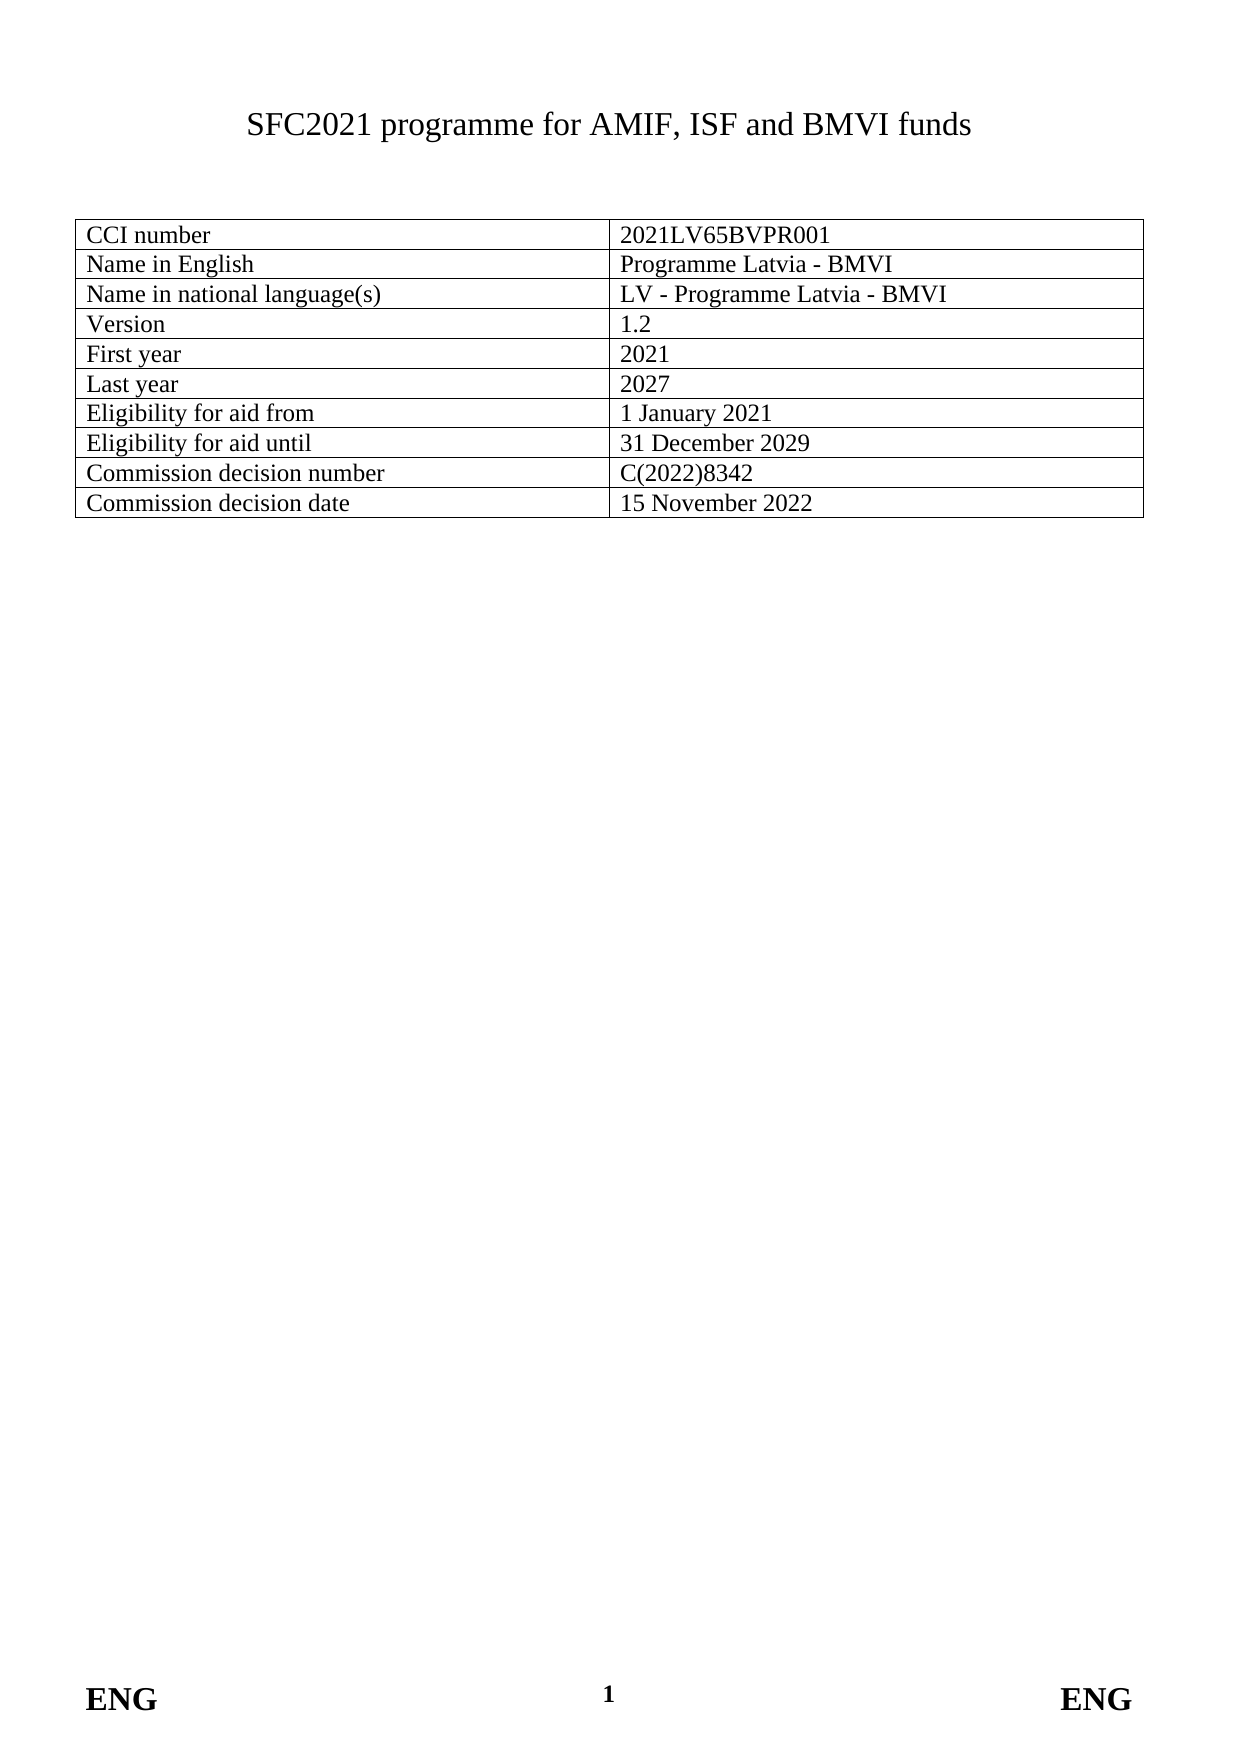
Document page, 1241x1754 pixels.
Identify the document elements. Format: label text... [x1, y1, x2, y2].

table_cell Last year [76, 369, 609, 397]
text SFC2021 programme for AMIF, ISF and BMVI funds [75, 104, 1143, 142]
table_cell Eligibility for aid from [76, 399, 609, 427]
table_cell C(2022)8342 [610, 458, 1143, 487]
table_cell 15 November 2022 [610, 488, 1143, 517]
table_cell Commission decision date [76, 488, 609, 517]
table_cell Name in national language(s) [76, 279, 609, 308]
table_cell 2021 [610, 339, 1143, 368]
table_header 2021LV65BVPR001 [610, 220, 1143, 248]
table_cell Commission decision number [76, 458, 609, 487]
table_header CCI number [76, 220, 609, 248]
table_cell Programme Latvia - BMVI [610, 250, 1143, 278]
table_cell 1.2 [610, 309, 1143, 338]
table_cell Name in English [76, 250, 609, 278]
table_cell Eligibility for aid until [76, 428, 609, 457]
table_cell 31 December 2029 [610, 428, 1143, 457]
table_cell 2027 [610, 369, 1143, 397]
table_cell LV - Programme Latvia - BMVI [610, 279, 1143, 308]
table_cell Version [76, 309, 609, 338]
table_cell 1 January 2021 [610, 399, 1143, 427]
table_cell First year [76, 339, 609, 368]
